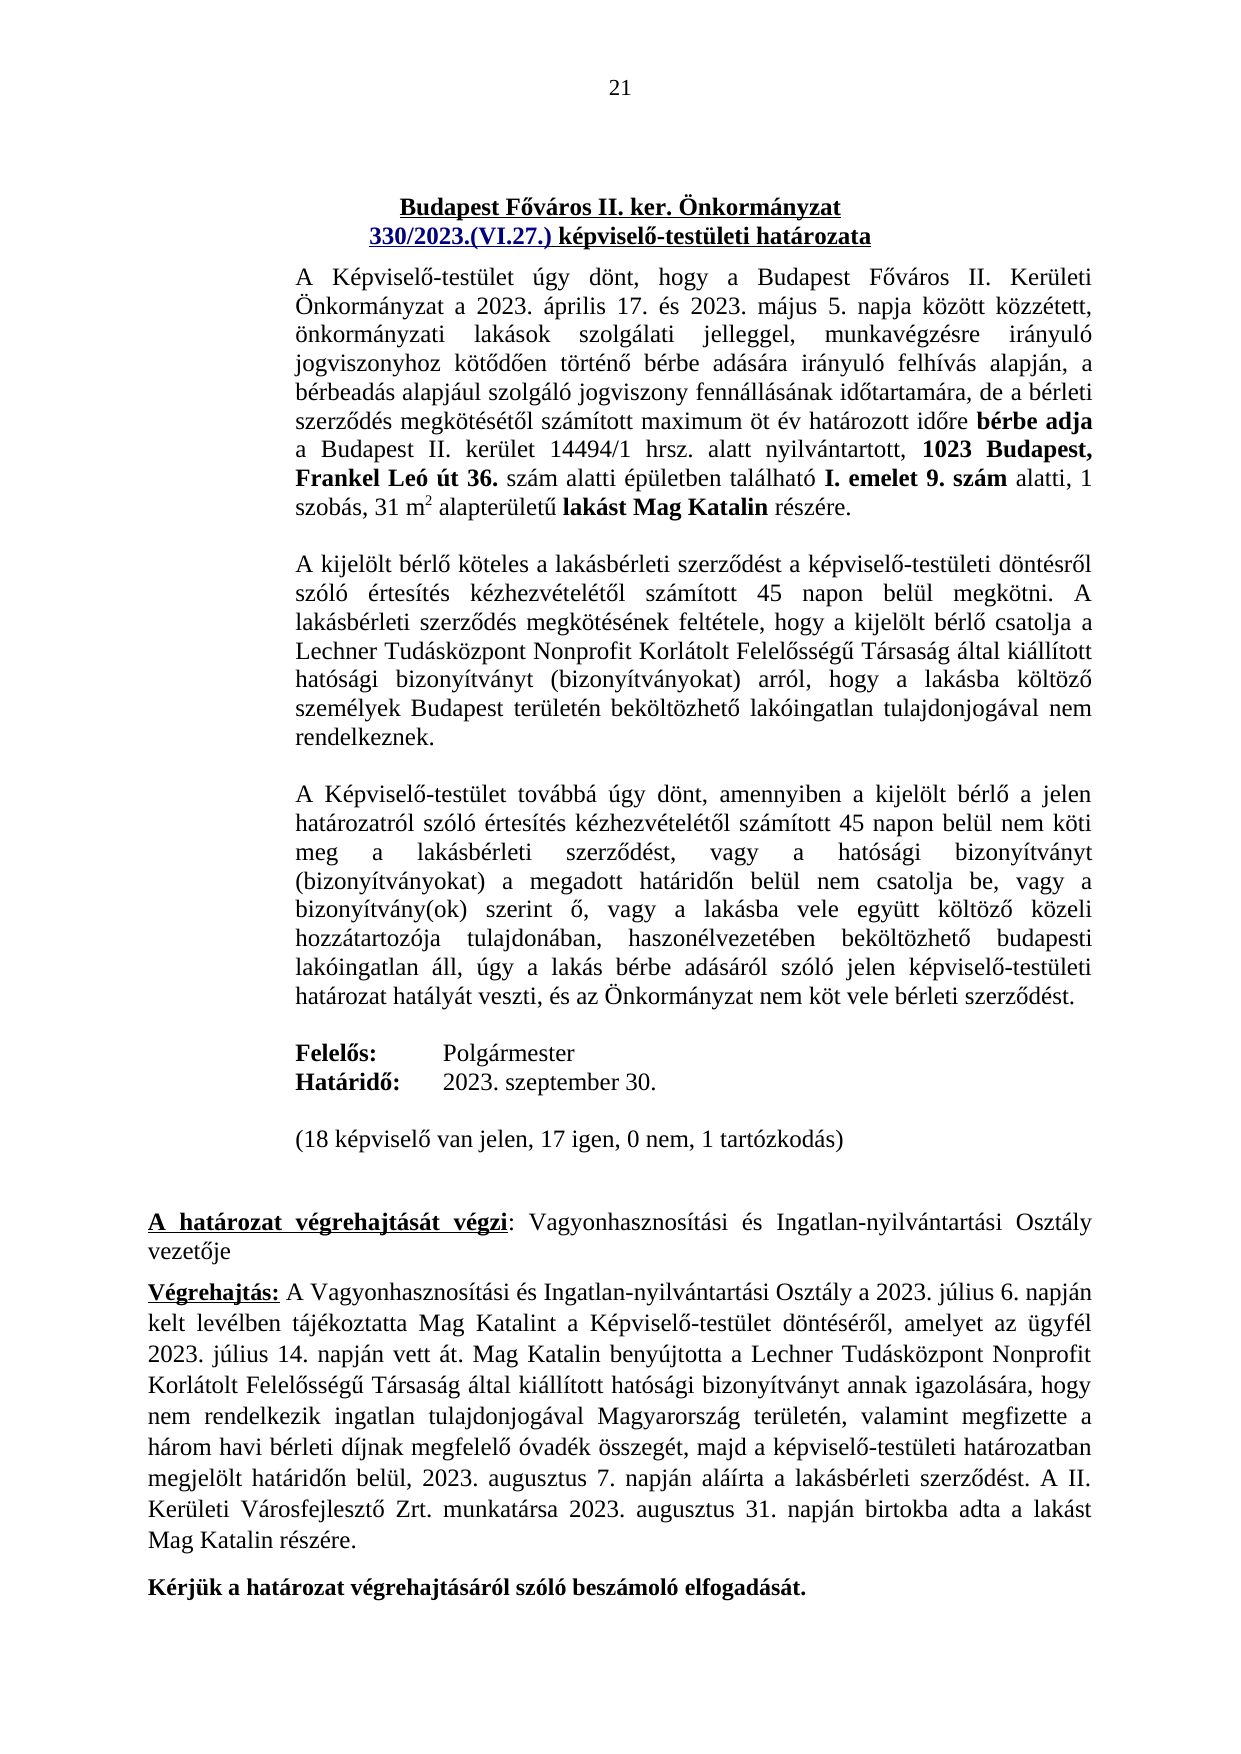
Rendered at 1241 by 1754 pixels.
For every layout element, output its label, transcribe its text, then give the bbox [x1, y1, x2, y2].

text A kijelölt bérlő köteles a lakásbérleti szerződést a képviselő-testületi döntésről szóló értesítés kézhezvételétől számított 45 napon belül megkötni. A lakásbérleti szerződés megkötésének feltétele, hogy a kijelölt bérlő csatolja a Lechner Tudásközpont Nonprofit Korlátolt Felelősségű Társaság által kiállított hatósági bizonyítványt (bizonyítványokat) arról, hogy a lakásba költöző személyek Budapest területén beköltözhető lakóingatlan tulajdonjogával nem rendelkeznek. [295, 549, 1093, 751]
text A határozat végrehajtását végzi: Vagyonhasznosítási és Ingatlan-nyilvántartási Osztály vezetője [148, 1207, 1093, 1264]
text Kérjük a határozat végrehajtásáról szóló beszámoló elfogadását. [148, 1573, 1093, 1601]
text A Képviselő-testület továbbá úgy dönt, amennyiben a kijelölt bérlő a jelen határozatról szóló értesítés kézhezvételétől számított 45 napon belül nem köti meg a lakásbérleti szerződést, vagy a hatósági bizonyítványt (bizonyítványokat) a megadott határidőn belül nem csatolja be, vagy a bizonyítvány(ok) szerint ő, vagy a lakásba vele együtt költöző közeli hozzátartozója tulajdonában, haszonélvezetében beköltözhető budapesti lakóingatlan áll, úgy a lakás bérbe adásáról szóló jelen képviselő-testületi határozat hatályát veszti, és az Önkormányzat nem köt vele bérleti szerződést. [295, 779, 1093, 1009]
text (18 képviselő van jelen, 17 igen, 0 nem, 1 tartózkodás) [266, 1124, 1093, 1153]
text Felelős: Polgármester [221, 1038, 1093, 1067]
text Végrehajtás: A Vagyonhasznosítási és Ingatlan-nyilvántartási Osztály a 2023. július 6. napján kelt levélben tájékoztatta Mag Katalint a Képviselő-testület döntéséről, amelyet az ügyfél 2023. július 14. napján vett át. Mag Katalin benyújtotta a Lechner Tudásközpont Nonprofit Korlátolt Felelősségű Társaság által kiállított hatósági bizonyítványt annak igazolására, hogy nem rendelkezik ingatlan tulajdonjogával Magyarország területén, valamint megfizette a három havi bérleti díjnak megfelelő óvadék összegét, majd a képviselő-testületi határozatban megjelölt határidőn belül, 2023. augusztus 7. napján aláírta a lakásbérleti szerződést. A II. Kerületi Városfejlesztő Zrt. munkatársa 2023. augusztus 31. napján birtokba adta a lakást Mag Katalin részére. [148, 1277, 1093, 1554]
text Budapest Főváros II. ker. Önkormányzat 330/2023.(VI.27.) képviselő-testületi határozata [148, 192, 1093, 249]
text A Képviselő-testület úgy dönt, hogy a Budapest Főváros II. Kerületi Önkormányzat a 2023. április 17. és 2023. május 5. napja között közzétett, önkormányzati lakások szolgálati jelleggel, munkavégzésre irányuló jogviszonyhoz kötődően történő bérbe adására irányuló felhívás alapján, a bérbeadás alapjául szolgáló jogviszony fennállásának időtartamára, de a bérleti szerződés megkötésétől számított maximum öt év határozott időre bérbe adja a Budapest II. kerület 14494/1 hrsz. alatt nyilvántartott, 1023 Budapest, Frankel Leó út 36. szám alatti épületben található I. emelet 9. szám alatti, 1 szobás, 31 m2 alapterületű lakást Mag Katalin részére. [295, 262, 1093, 521]
text Határidő: 2023. szeptember 30. [221, 1067, 1093, 1096]
